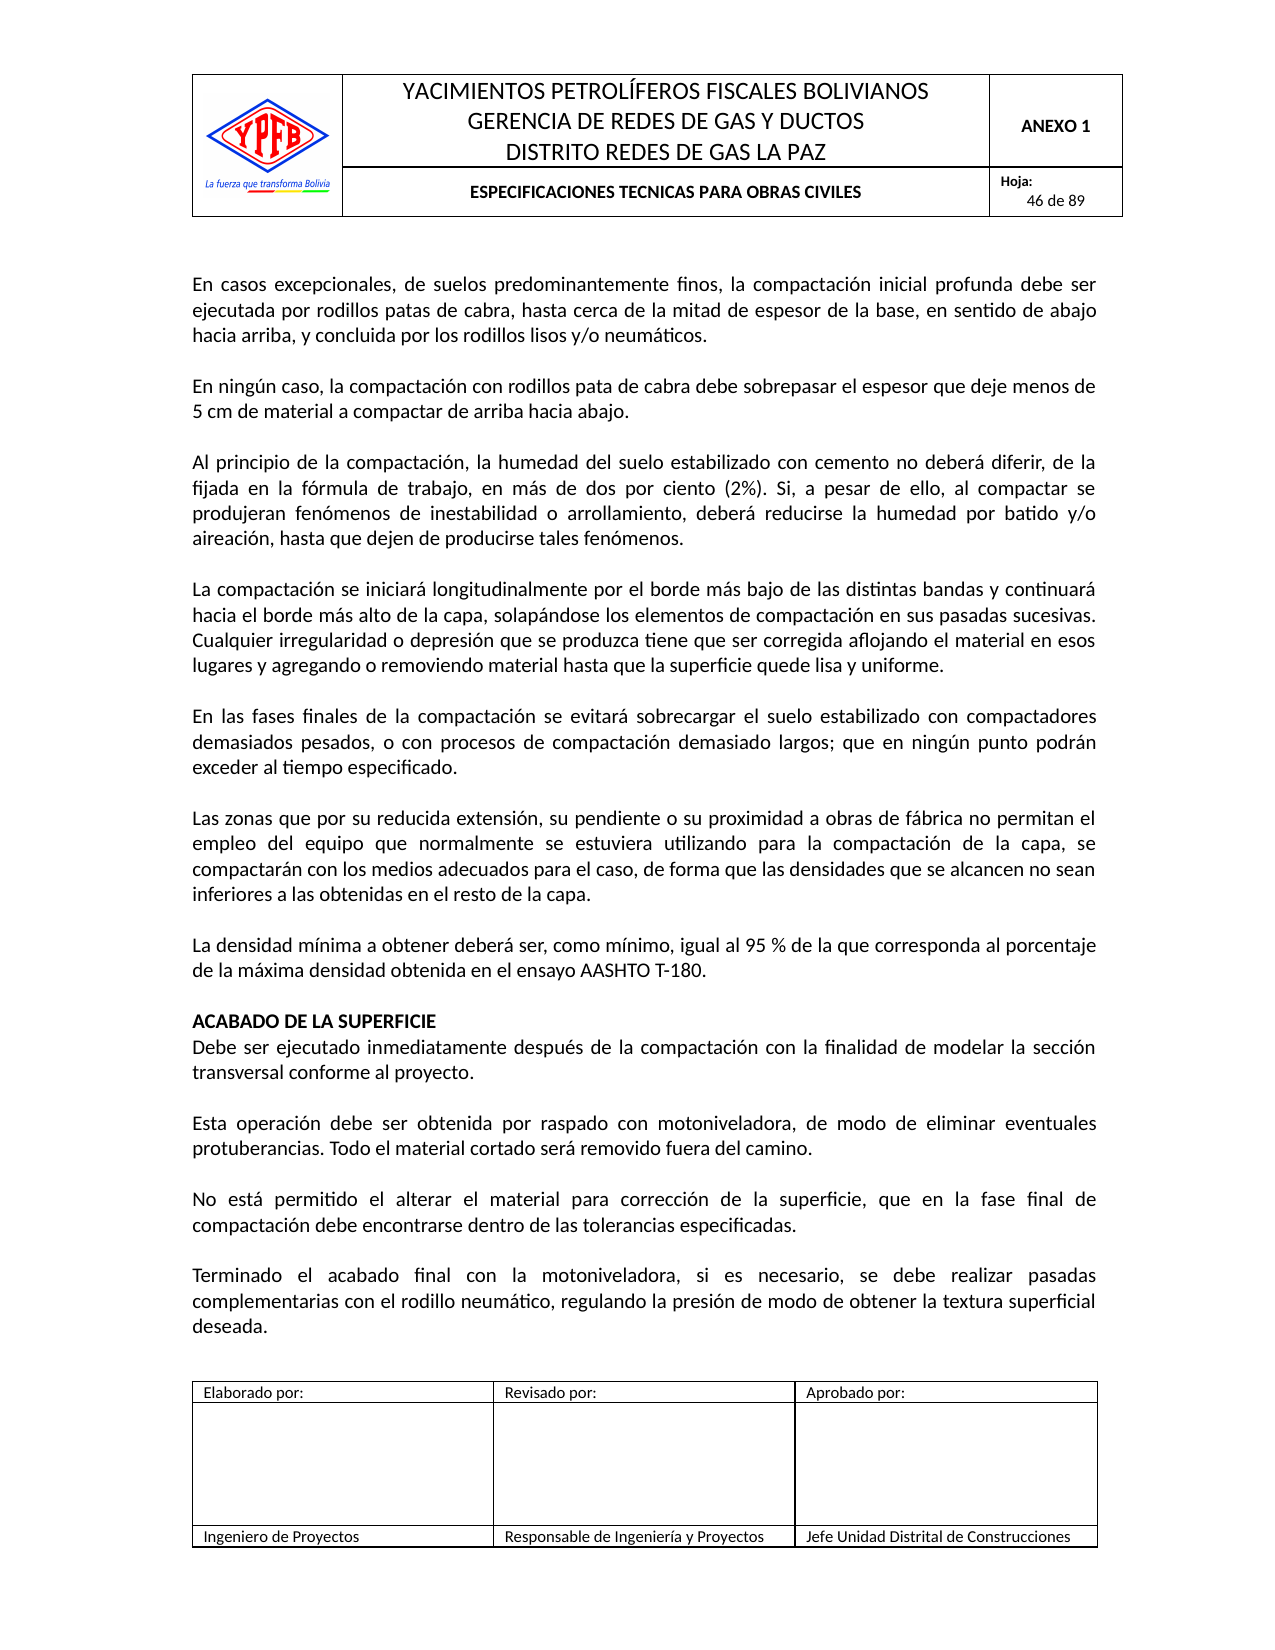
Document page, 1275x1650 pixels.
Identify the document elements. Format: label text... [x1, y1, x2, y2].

text ACABADO DE LA SUPERFICIE [192, 1008, 1098, 1034]
text En las fases finales de la compactación se evitará sobrecargar el suelo estabilizado con compactadores demasiados pesados, o con procesos de compactación demasiado largos; que en ningún punto podrán exceder al tiempo especificado. [192, 703, 1098, 780]
text En ningún caso, la compactación con rodillos pata de cabra debe sobrepasar el espesor que deje menos de 5 cm de material a compactar de arriba hacia abajo. [192, 373, 1098, 424]
text No está permitido el alterar el material para corrección de la superficie, que en la fase final de compactación debe encontrarse dentro de las tolerancias especificadas. [192, 1186, 1098, 1237]
text Debe ser ejecutado inmediatamente después de la compactación con la finalidad de modelar la sección transversal conforme al proyecto. [192, 1034, 1098, 1085]
text En casos excepcionales, de suelos predominantemente finos, la compactación inicial profunda debe ser ejecutada por rodillos patas de cabra, hasta cerca de la mitad de espesor de la base, en sentido de abajo hacia arriba, y concluida por los rodillos lisos y/o neumáticos. [192, 271, 1098, 348]
text La densidad mínima a obtener deberá ser, como mínimo, igual al 95 % de la que corresponda al porcentaje de la máxima densidad obtenida en el ensayo AASHTO T-180. [192, 932, 1098, 983]
text Terminado el acabado final con la motoniveladora, si es necesario, se debe realizar pasadas complementarias con el rodillo neumático, regulando la presión de modo de obtener la textura superficial deseada. [192, 1263, 1098, 1339]
text Al principio de la compactación, la humedad del suelo estabilizado con cemento no deberá diferir, de la fijada en la fórmula de trabajo, en más de dos por ciento (2%). Si, a pesar de ello, al compactar se produjeran fenómenos de inestabilidad o arrollamiento, deberá reducirse la humedad por batido y/o aireación, hasta que dejen de producirse tales fenómenos. [192, 449, 1098, 551]
picture [203, 93, 331, 198]
text La compactación se iniciará longitudinalmente por el borde más bajo de las distintas bandas y continuará hacia el borde más alto de la capa, solapándose los elementos de compactación en sus pasadas sucesivas. Cualquier irregularidad o depresión que se produzca tiene que ser corregida aflojando el material en esos lugares y agregando o removiendo material hasta que la superficie quede lisa y uniforme. [192, 576, 1098, 678]
text Las zonas que por su reducida extensión, su pendiente o su proximidad a obras de fábrica no permitan el empleo del equipo que normalmente se estuviera utilizando para la compactación de la capa, se compactarán con los medios adecuados para el caso, de forma que las densidades que se alcancen no sean inferiores a las obtenidas en el resto de la capa. [192, 805, 1098, 907]
text Esta operación debe ser obtenida por raspado con motoniveladora, de modo de eliminar eventuales protuberancias. Todo el material cortado será removido fuera del camino. [192, 1110, 1098, 1161]
